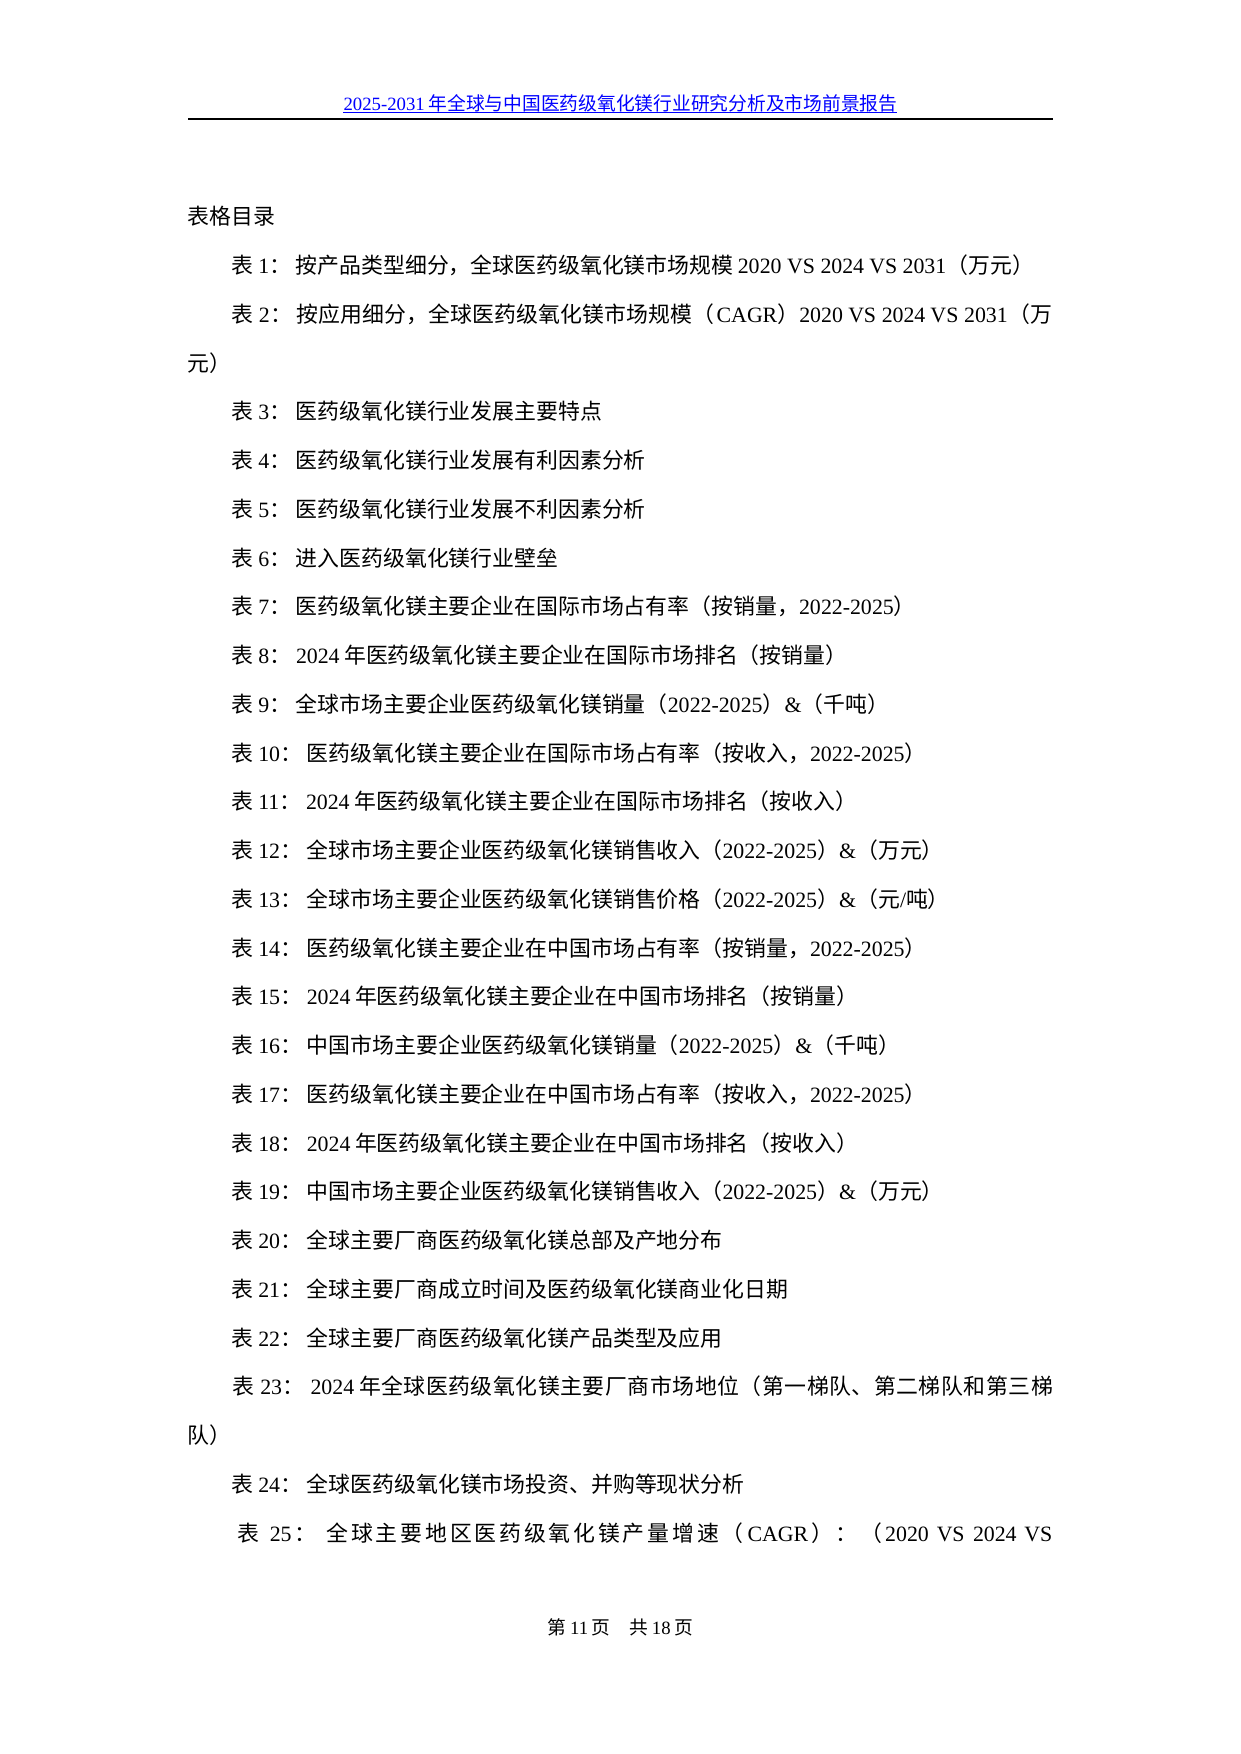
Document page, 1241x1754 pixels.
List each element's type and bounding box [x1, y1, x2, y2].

text [187, 150, 1053, 1548]
